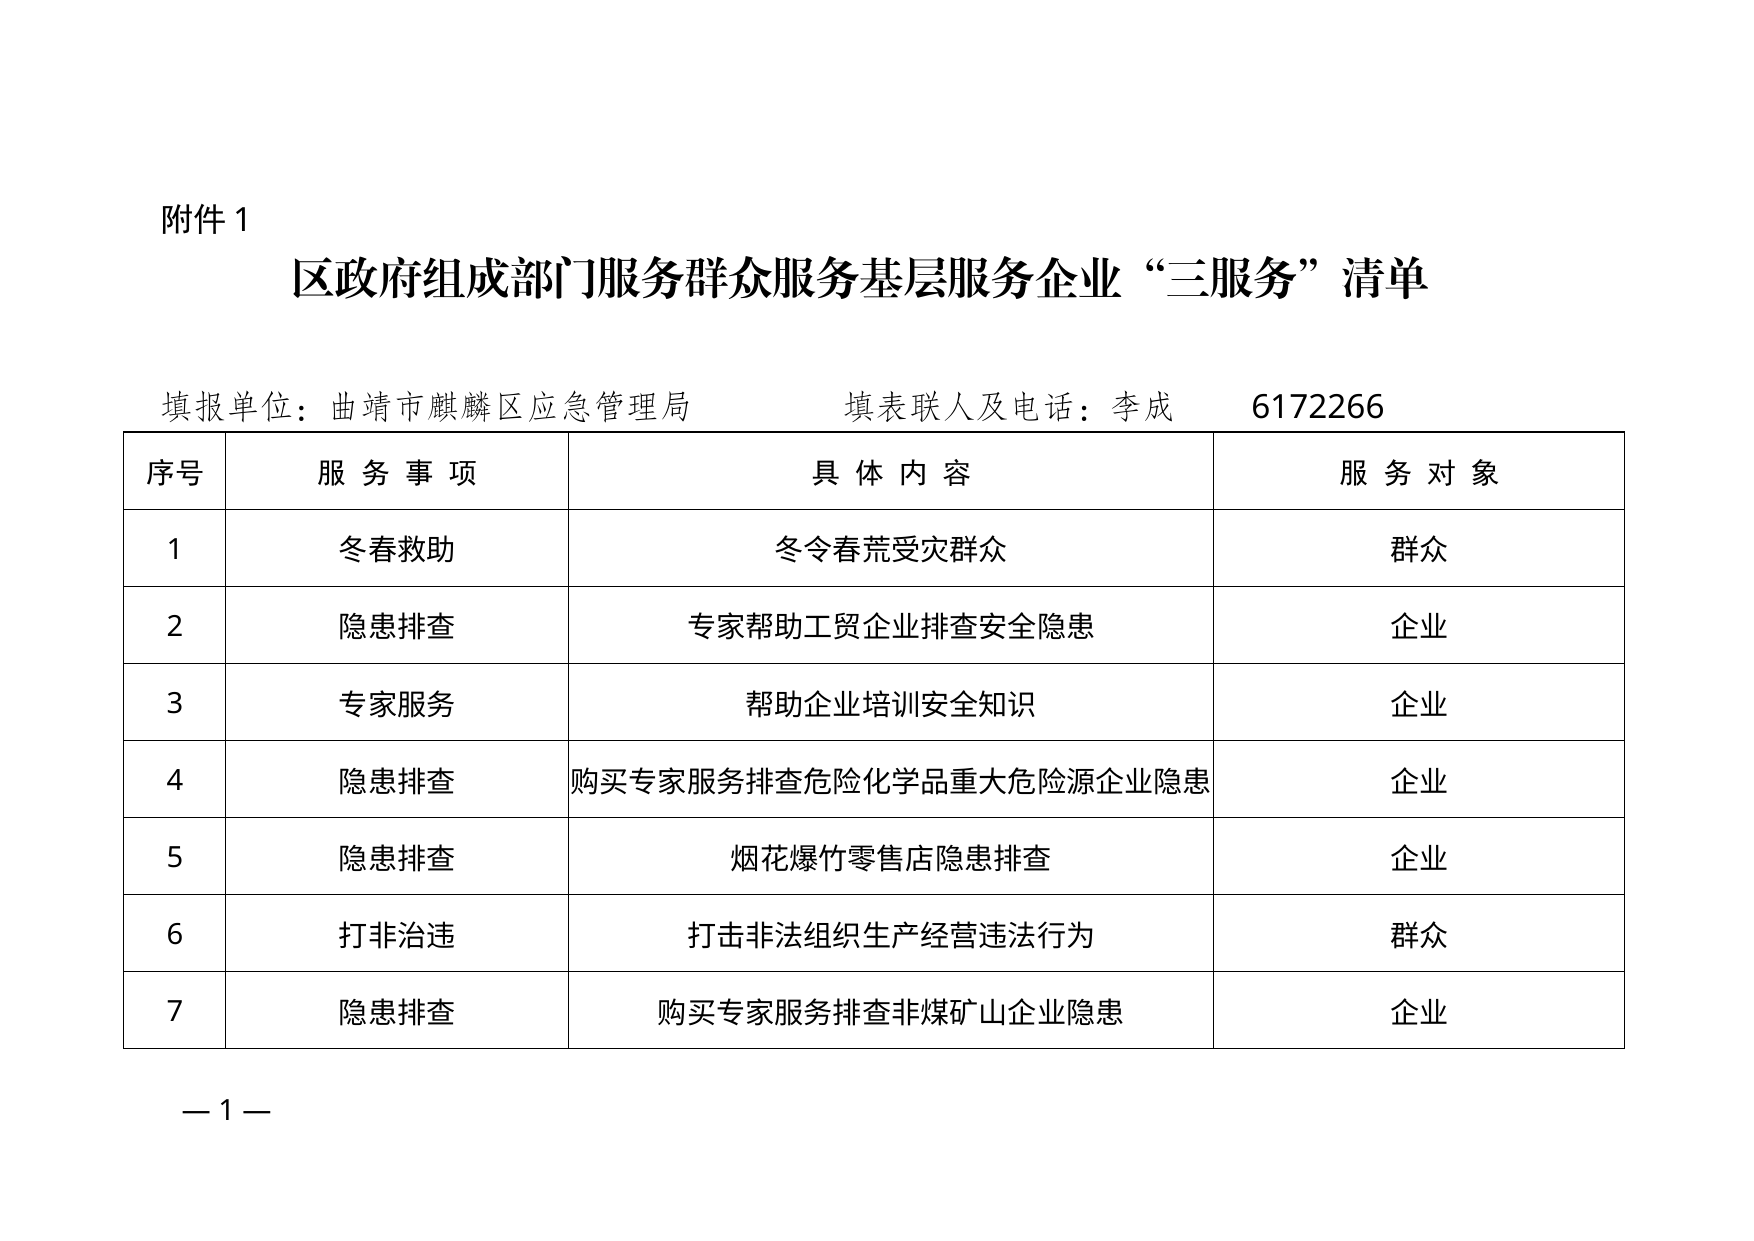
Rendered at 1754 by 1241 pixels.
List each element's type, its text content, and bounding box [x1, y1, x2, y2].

table_cell 专家服务 [226, 664, 568, 740]
table_cell 隐患排查 [226, 972, 568, 1048]
table_header 序号 [124, 433, 225, 508]
text 附件1 [159, 181, 1589, 244]
table_cell 企业 [1214, 972, 1624, 1048]
table_cell 购买专家服务排查非煤矿山企业隐患 [569, 972, 1213, 1048]
table_cell 烟花爆竹零售店隐患排查 [569, 818, 1213, 894]
table_cell 2 [124, 587, 225, 663]
table_cell 打击非法组织生产经营违法行为 [569, 895, 1213, 971]
table_cell 7 [124, 972, 225, 1048]
table_cell 4 [124, 741, 225, 817]
table_cell 打非治违 [226, 895, 568, 971]
table_header 服 务 事 项 [226, 433, 568, 508]
table_cell 企业 [1214, 587, 1624, 663]
text 填报单位：曲靖市麒麟区应急管理局 填表联人及电话：李成 6172266 [159, 369, 1589, 431]
table_cell 群众 [1214, 895, 1624, 971]
table_cell 5 [124, 818, 225, 894]
table_cell 帮助企业培训安全知识 [569, 664, 1213, 740]
table_cell 购买专家服务排查危险化学品重大危险源企业隐患 [569, 741, 1213, 817]
text 区政府组成部门服务群众服务基层服务企业“三服务”清单 [159, 244, 1589, 306]
table_header 服 务 对 象 [1214, 433, 1624, 508]
table_cell 群众 [1214, 510, 1624, 586]
table_cell 企业 [1214, 664, 1624, 740]
table_cell 1 [124, 510, 225, 586]
table_cell 隐患排查 [226, 741, 568, 817]
table_cell 企业 [1214, 818, 1624, 894]
table_cell 6 [124, 895, 225, 971]
table_cell 冬令春荒受灾群众 [569, 510, 1213, 586]
table_cell 冬春救助 [226, 510, 568, 586]
table_header 具 体 内 容 [569, 433, 1213, 508]
table_cell 企业 [1214, 741, 1624, 817]
table_cell 专家帮助工贸企业排查安全隐患 [569, 587, 1213, 663]
table_cell 隐患排查 [226, 818, 568, 894]
table_cell 3 [124, 664, 225, 740]
table_cell 隐患排查 [226, 587, 568, 663]
